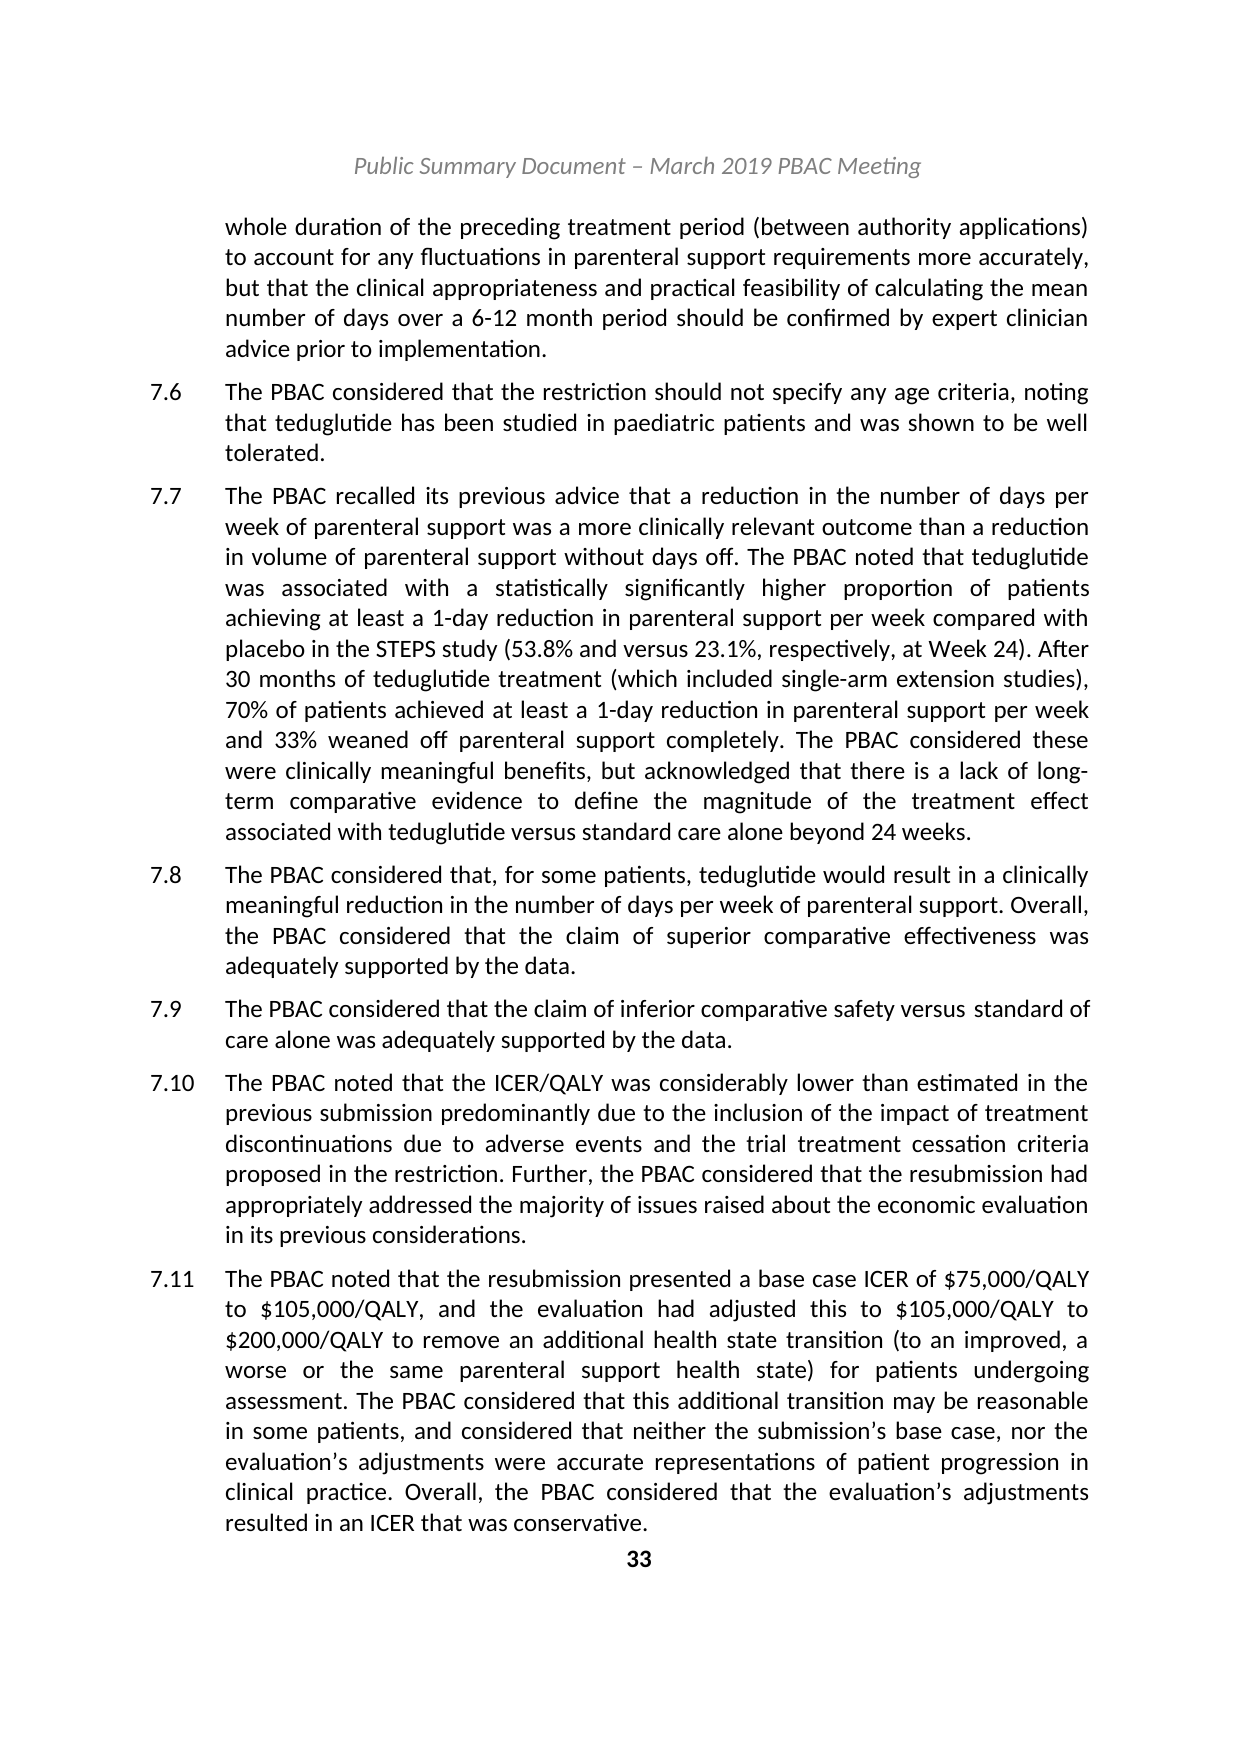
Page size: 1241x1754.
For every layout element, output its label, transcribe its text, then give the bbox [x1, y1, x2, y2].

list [150, 211, 1090, 364]
list The PBAC considered that the restriction should not specify any age criteria, noting that teduglutide has been studied in paediatric patients and was shown to be well tolerated. [150, 376, 1090, 468]
list The PBAC noted that the ICER/QALY was considerably lower than estimated in the previous submission predominantly due to the inclusion of the impact of treatment discontinuations due to adverse events and the trial treatment cessation criteria proposed in the restriction. Further, the PBAC considered that the resubmission had appropriately addressed the majority of issues raised about the economic evaluation in its previous considerations. [150, 1067, 1090, 1250]
list The PBAC recalled its previous advice that a reduction in the number of days per week of parenteral support was a more clinically relevant outcome than a reduction in volume of parenteral support without days off. The PBAC noted that teduglutide was associated with a statistically significantly higher proportion of patients achieving at least a 1-day reduction in parenteral support per week compared with placebo in the STEPS study (53.8% and versus 23.1%, respectively, at Week 24). After 30 months of teduglutide treatment (which included single-arm extension studies), 70% of patients achieved at least a 1-day reduction in parenteral support per week and 33% weaned off parenteral support completely. The PBAC considered these were clinically meaningful benefits, but acknowledged that there is a lack of long-term comparative evidence to define the magnitude of the treatment effect associated with teduglutide versus standard care alone beyond 24 weeks. [150, 480, 1090, 846]
list The PBAC considered that, for some patients, teduglutide would result in a clinically meaningful reduction in the number of days per week of parenteral support. Overall, the PBAC considered that the claim of superior comparative effectiveness was adequately supported by the data. [150, 859, 1090, 981]
list The PBAC noted that the resubmission presented a base case ICER of $75,000/QALY to $105,000/QALY, and the evaluation had adjusted this to $105,000/QALY to $200,000/QALY to remove an additional health state transition (to an improved, a worse or the same parenteral support health state) for patients undergoing assessment. The PBAC considered that this additional transition may be reasonable in some patients, and considered that neither the submission’s base case, nor the evaluation’s adjustments were accurate representations of patient progression in clinical practice. Overall, the PBAC considered that the evaluation’s adjustments resulted in an ICER that was conservative. [150, 1263, 1090, 1537]
list The PBAC considered that the claim of inferior comparative safety versus standard of care alone was adequately supported by the data. [150, 993, 1090, 1054]
